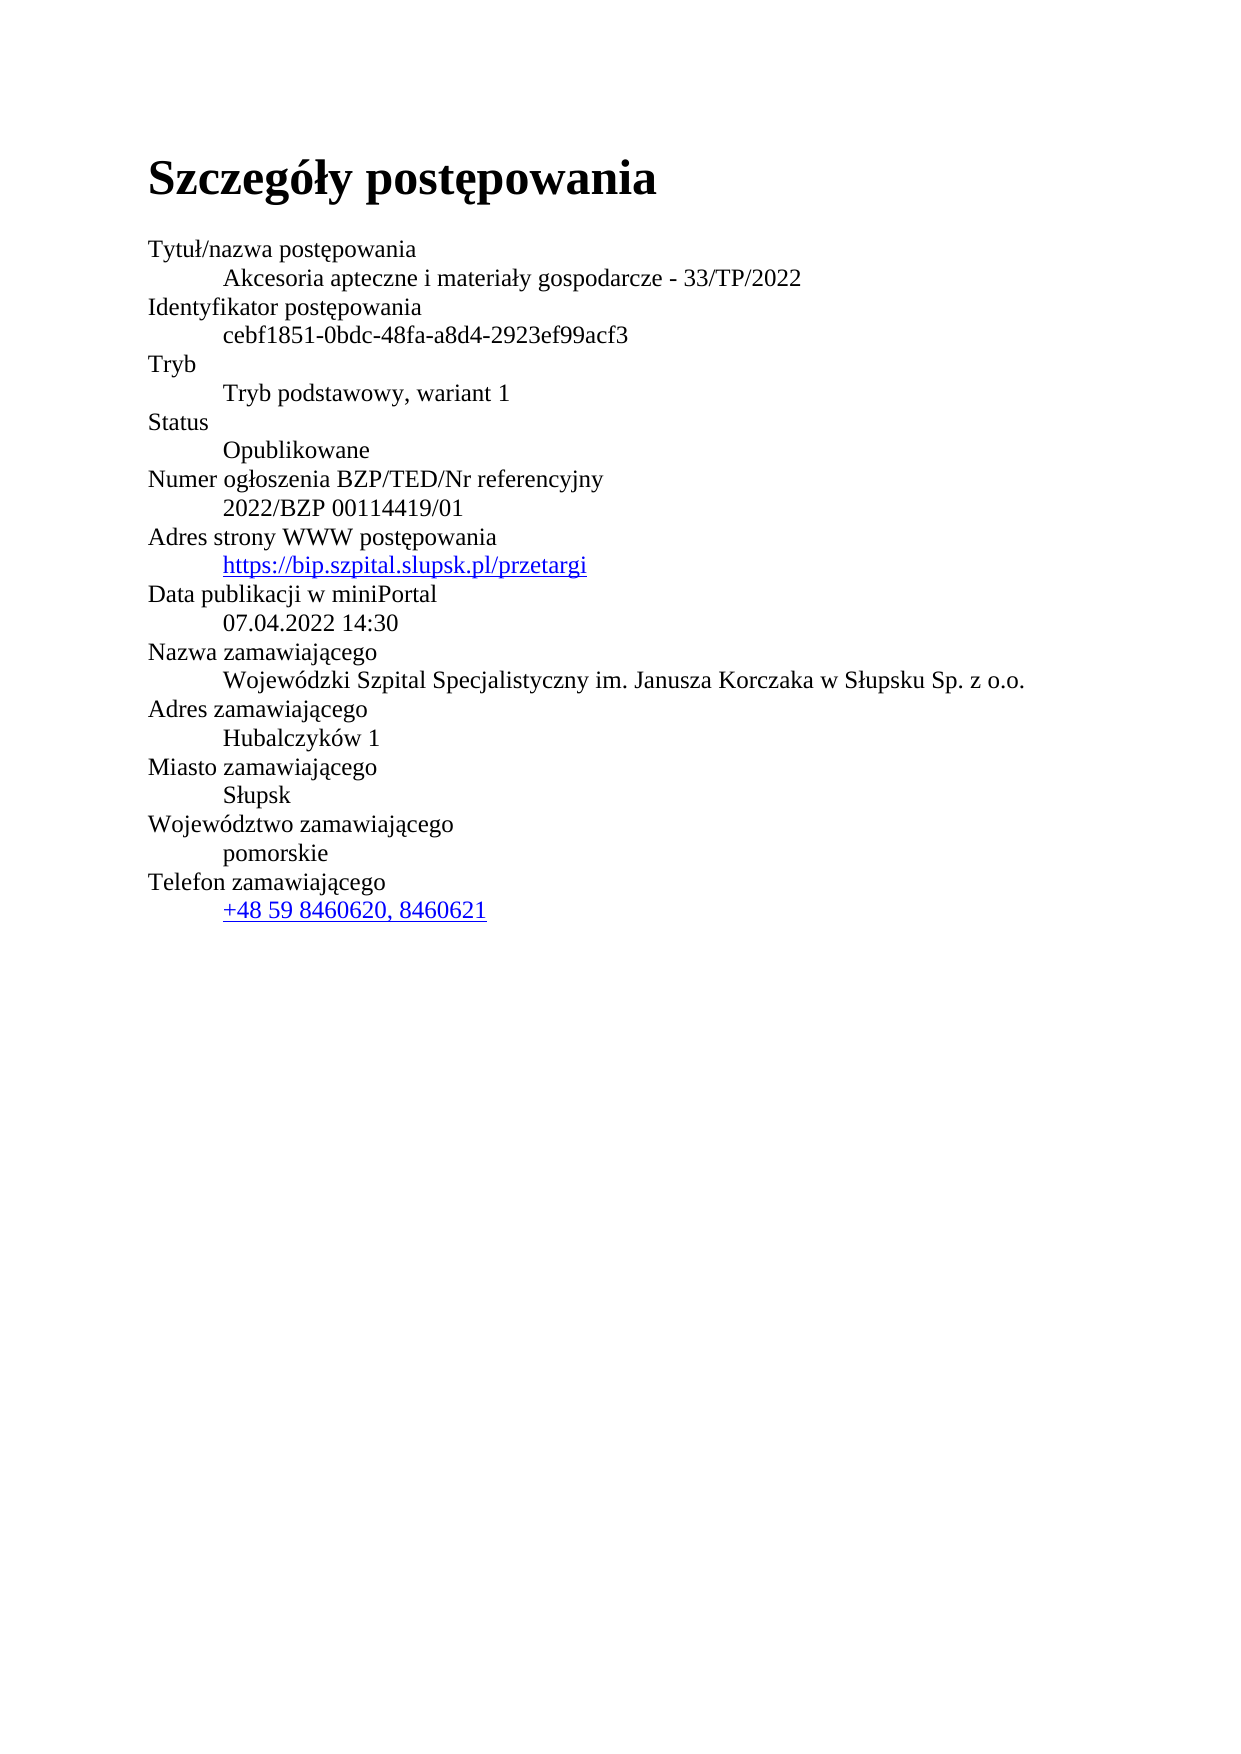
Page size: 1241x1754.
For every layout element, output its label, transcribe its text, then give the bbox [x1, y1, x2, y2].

text Telefon zamawiającego [148, 867, 1093, 896]
text +48 59 8460620, 8460621 [223, 896, 1093, 924]
text Adres zamawiającego [148, 694, 1093, 723]
text 2022/BZP 00114419/01 [223, 493, 1093, 522]
text Nazwa zamawiającego [148, 637, 1093, 666]
text Tytuł/nazwa postępowania [148, 234, 1093, 263]
text pomorskie [223, 838, 1093, 867]
text Tryb podstawowy, wariant 1 [223, 378, 1093, 407]
text cebf1851-0bdc-48fa-a8d4-2923ef99acf3 [223, 321, 1093, 349]
text Miasto zamawiającego [148, 752, 1093, 781]
text Status [148, 407, 1093, 436]
text Opublikowane [223, 436, 1093, 464]
text Hubalczyków 1 [223, 723, 1093, 752]
text Wojewódzki Szpital Specjalistyczny im. Janusza Korczaka w Słupsku Sp. z o.o. [223, 666, 1093, 694]
text Tryb [148, 349, 1093, 378]
text Szczegóły postępowania [148, 148, 1093, 205]
text 07.04.2022 14:30 [223, 608, 1093, 637]
text Data publikacji w miniPortal [148, 579, 1093, 608]
text Województwo zamawiającego [148, 809, 1093, 838]
text https://bip.szpital.slupsk.pl/przetargi [223, 551, 1093, 579]
text Akcesoria apteczne i materiały gospodarcze - 33/TP/2022 [223, 263, 1093, 292]
text Słupsk [223, 781, 1093, 809]
text Identyfikator postępowania [148, 292, 1093, 321]
text Numer ogłoszenia BZP/TED/Nr referencyjny [148, 464, 1093, 493]
text Adres strony WWW postępowania [148, 522, 1093, 551]
